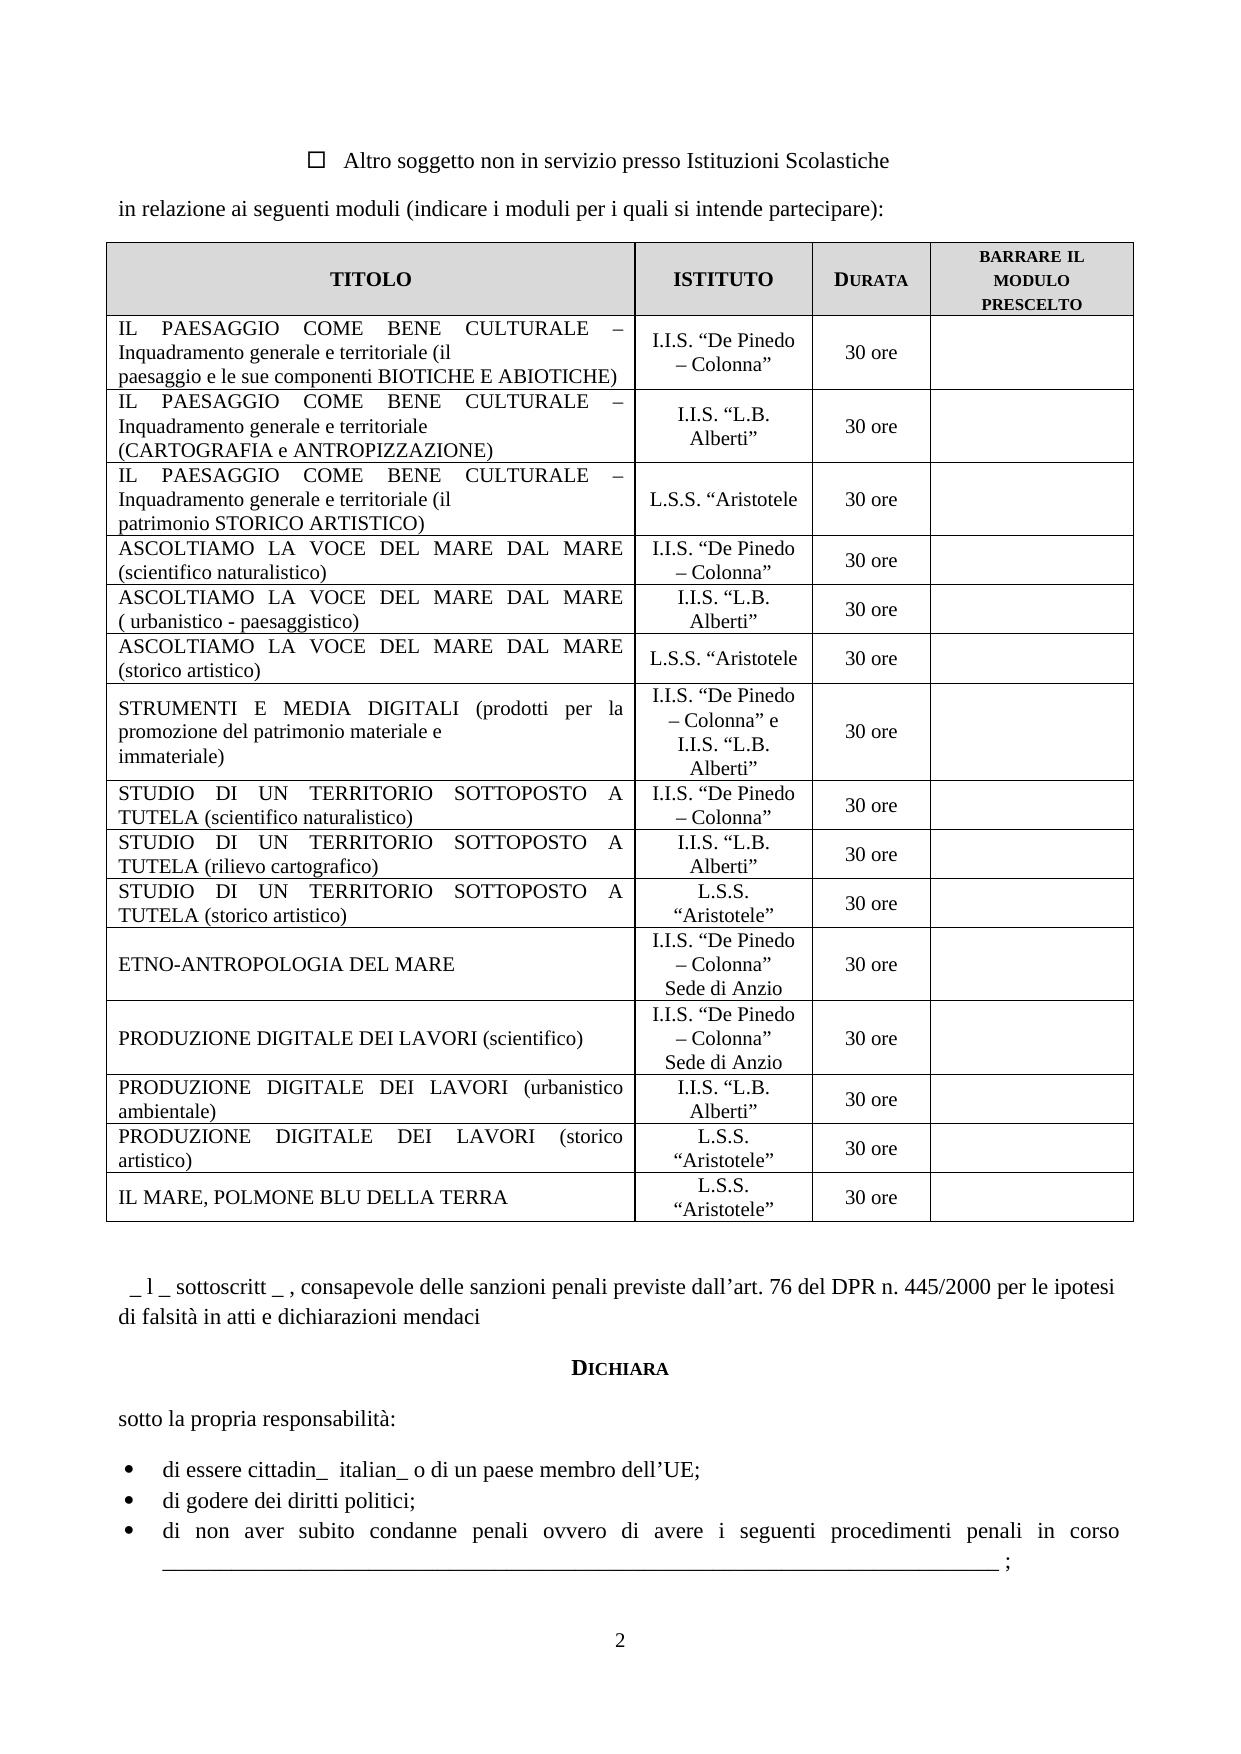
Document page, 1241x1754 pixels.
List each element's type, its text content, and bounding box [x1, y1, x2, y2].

table_cell [931, 463, 1133, 535]
table_cell [931, 1173, 1133, 1221]
table_cell 30 ore [813, 1075, 930, 1123]
table_cell L.S.S. “Aristotele [636, 463, 812, 535]
table_cell 30 ore [813, 585, 930, 633]
table_cell 30 ore [813, 390, 930, 462]
table_cell 30 ore [813, 684, 930, 780]
table_cell L.S.S. “Aristotele” [636, 1124, 812, 1172]
table_header ISTITUTO [636, 243, 812, 315]
table_cell STUDIO DI UN TERRITORIO SOTTOPOSTO A TUTELA (storico artistico) [107, 879, 634, 927]
table_cell STUDIO DI UN TERRITORIO SOTTOPOSTO A TUTELA (rilievo cartografico) [107, 830, 634, 878]
table_cell 30 ore [813, 1001, 930, 1074]
list di non aver subito condanne penali ovvero di avere i seguenti procedimenti penali in corso _________________________________________________________________________ ; [125, 1517, 1122, 1573]
table_cell [931, 1001, 1133, 1074]
table_cell 30 ore [813, 1124, 930, 1172]
table_cell I.I.S. “De Pinedo – Colonna” Sede di Anzio [636, 1001, 812, 1074]
table_cell L.S.S. “Aristotele” [636, 1173, 812, 1221]
table_cell ASCOLTIAMO LA VOCE DEL MARE DAL MARE (storico artistico) [107, 634, 634, 682]
table_cell L.S.S. “Aristotele” [636, 879, 812, 927]
table_cell 30 ore [813, 830, 930, 878]
table_cell STRUMENTI E MEDIA DIGITALI (prodotti per la promozione del patrimonio materiale e immateriale) [107, 684, 634, 780]
table_cell I.I.S. “L.B. Alberti” [636, 390, 812, 462]
table_cell 30 ore [813, 536, 930, 584]
table_cell [931, 316, 1133, 388]
table_cell 30 ore [813, 316, 930, 388]
table_cell 30 ore [813, 879, 930, 927]
table_cell [931, 684, 1133, 780]
list di godere dei diritti politici; [125, 1487, 1122, 1513]
table_cell [931, 1075, 1133, 1123]
table_cell I.I.S. “De Pinedo – Colonna” [636, 316, 812, 388]
table_cell IL MARE, POLMONE BLU DELLA TERRA [107, 1173, 634, 1221]
table_cell [931, 1124, 1133, 1172]
table_cell ETNO-ANTROPOLOGIA DEL MARE [107, 928, 634, 1000]
text Dichiara [118, 1354, 1122, 1381]
table_cell STUDIO DI UN TERRITORIO SOTTOPOSTO A TUTELA (scientifico naturalistico) [107, 781, 634, 829]
table_cell I.I.S. “De Pinedo – Colonna” [636, 781, 812, 829]
table_cell [931, 634, 1133, 682]
table_cell ASCOLTIAMO LA VOCE DEL MARE DAL MARE (scientifico naturalistico) [107, 536, 634, 584]
table_cell PRODUZIONE DIGITALE DEI LAVORI (scientifico) [107, 1001, 634, 1074]
table_cell ASCOLTIAMO LA VOCE DEL MARE DAL MARE ( urbanistico - paesaggistico) [107, 585, 634, 633]
table_cell [931, 830, 1133, 878]
table_header TITOLO [107, 243, 634, 315]
table_cell I.I.S. “L.B. Alberti” [636, 830, 812, 878]
table_cell [931, 928, 1133, 1000]
table_cell [931, 536, 1133, 584]
table_cell I.I.S. “L.B. Alberti” [636, 1075, 812, 1123]
text in relazione ai seguenti moduli (indicare i moduli per i quali si intende partecipare): [118, 195, 1122, 221]
table_cell I.I.S. “De Pinedo – Colonna” [636, 536, 812, 584]
table_cell I.I.S. “L.B. Alberti” [636, 585, 812, 633]
table_cell 30 ore [813, 781, 930, 829]
table_cell 30 ore [813, 1173, 930, 1221]
table_cell I.I.S. “De Pinedo – Colonna” Sede di Anzio [636, 928, 812, 1000]
table_header barrare il modulo prescelto [931, 243, 1133, 315]
table_cell IL PAESAGGIO COME BENE CULTURALE – Inquadramento generale e territoriale (il paesaggio e le sue componenti BIOTICHE E ABIOTICHE) [107, 316, 634, 388]
table_cell 30 ore [813, 634, 930, 682]
text _ l _ sottoscritt _ , consapevole delle sanzioni penali previste dall’art. 76 del DPR n. 445/2000 per le ipotesi di falsità in atti e dichiarazioni mendaci [118, 1273, 1122, 1330]
table_cell L.S.S. “Aristotele [636, 634, 812, 682]
table_cell PRODUZIONE DIGITALE DEI LAVORI (urbanistico ambientale) [107, 1075, 634, 1123]
table_cell [931, 585, 1133, 633]
table_cell 30 ore [813, 463, 930, 535]
table_cell IL PAESAGGIO COME BENE CULTURALE – Inquadramento generale e territoriale (il patrimonio STORICO ARTISTICO) [107, 463, 634, 535]
table_cell [931, 879, 1133, 927]
table_cell IL PAESAGGIO COME BENE CULTURALE – Inquadramento generale e territoriale (CARTOGRAFIA e ANTROPIZZAZIONE) [107, 390, 634, 462]
table_cell PRODUZIONE DIGITALE DEI LAVORI (storico artistico) [107, 1124, 634, 1172]
table_cell [931, 390, 1133, 462]
table_cell [931, 781, 1133, 829]
table_cell I.I.S. “De Pinedo – Colonna” e I.I.S. “L.B. Alberti” [636, 684, 812, 780]
text sotto la propria responsabilità: [118, 1406, 1122, 1432]
list Altro soggetto non in servizio presso Istituzioni Scolastiche [306, 148, 1122, 174]
table_cell 30 ore [813, 928, 930, 1000]
list di essere cittadin_ italian_ o di un paese membro dell’UE; [125, 1457, 1122, 1483]
table_header Durata [813, 243, 930, 315]
